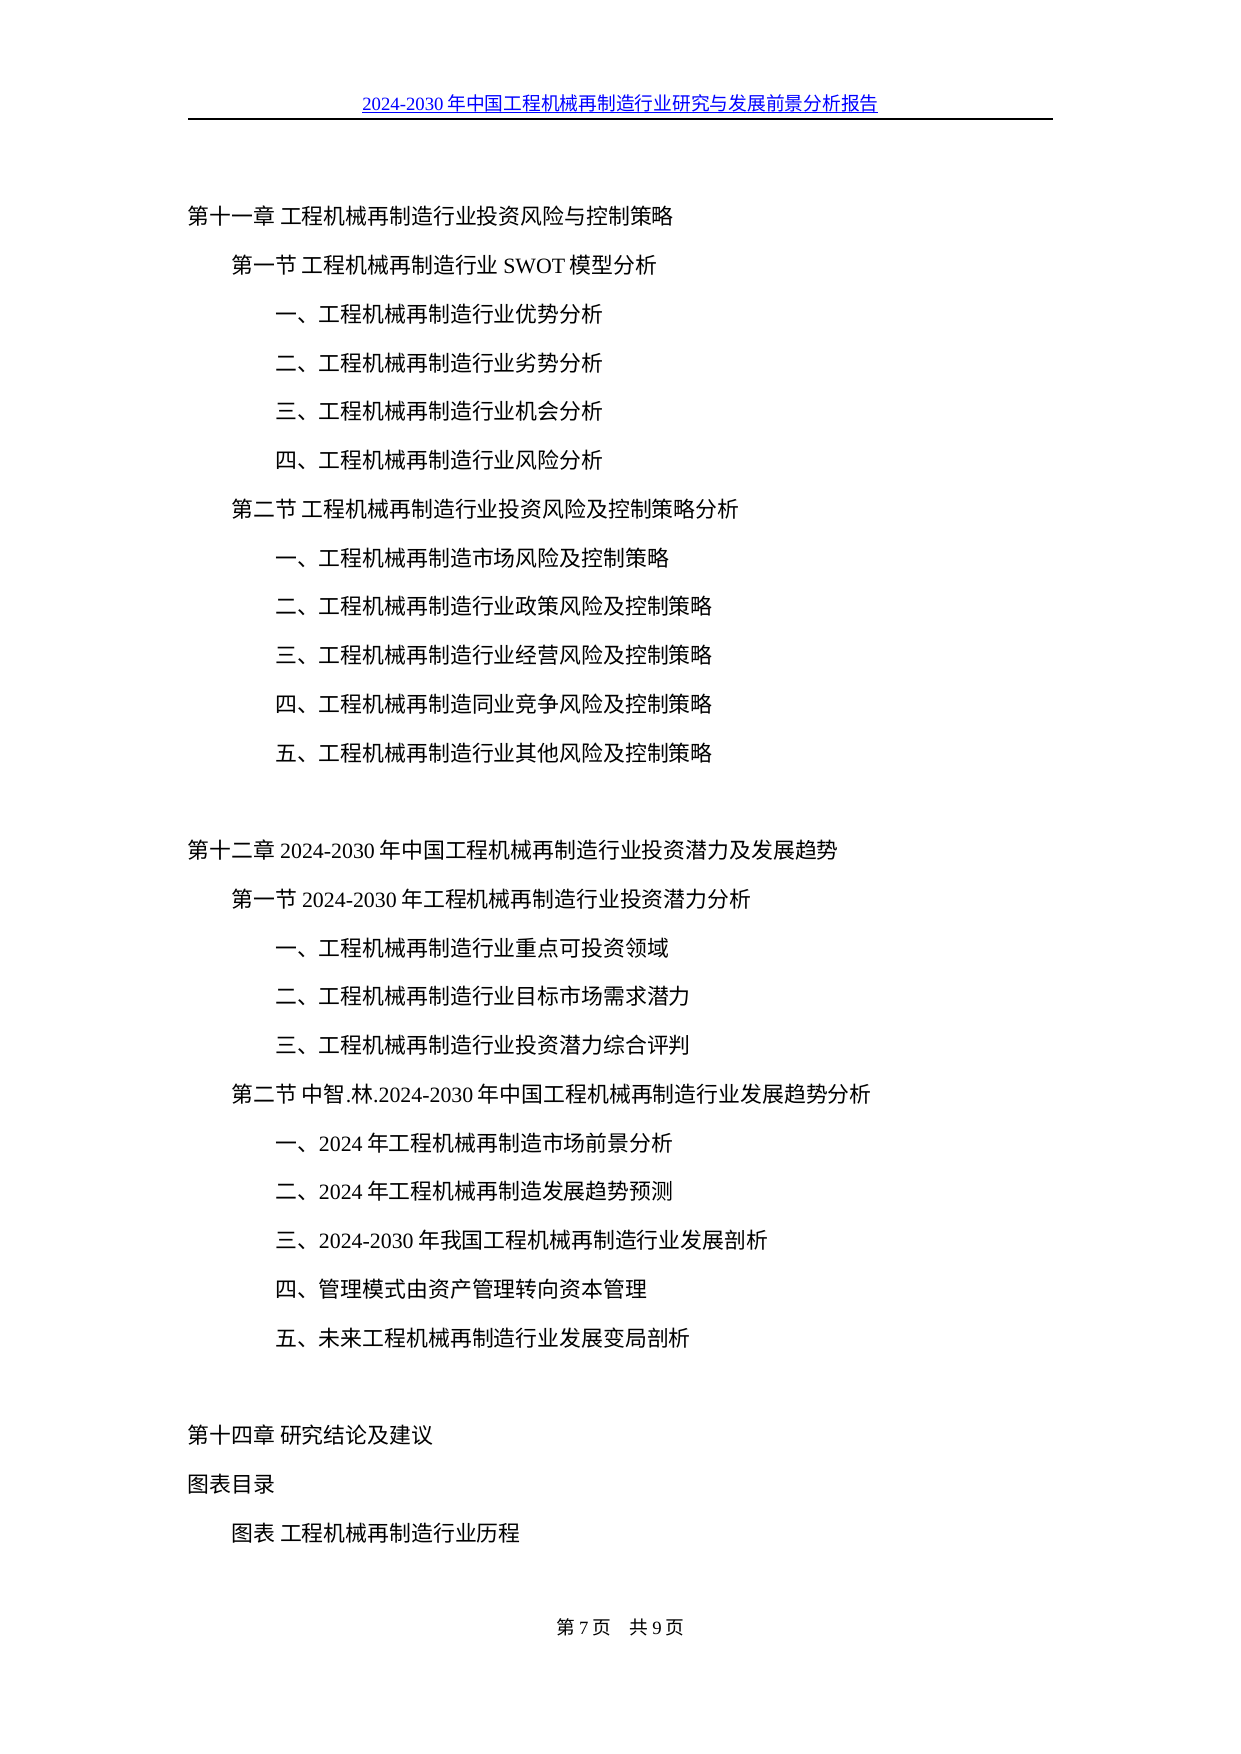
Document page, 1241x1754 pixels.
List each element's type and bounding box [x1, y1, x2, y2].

text [187, 150, 1053, 1548]
